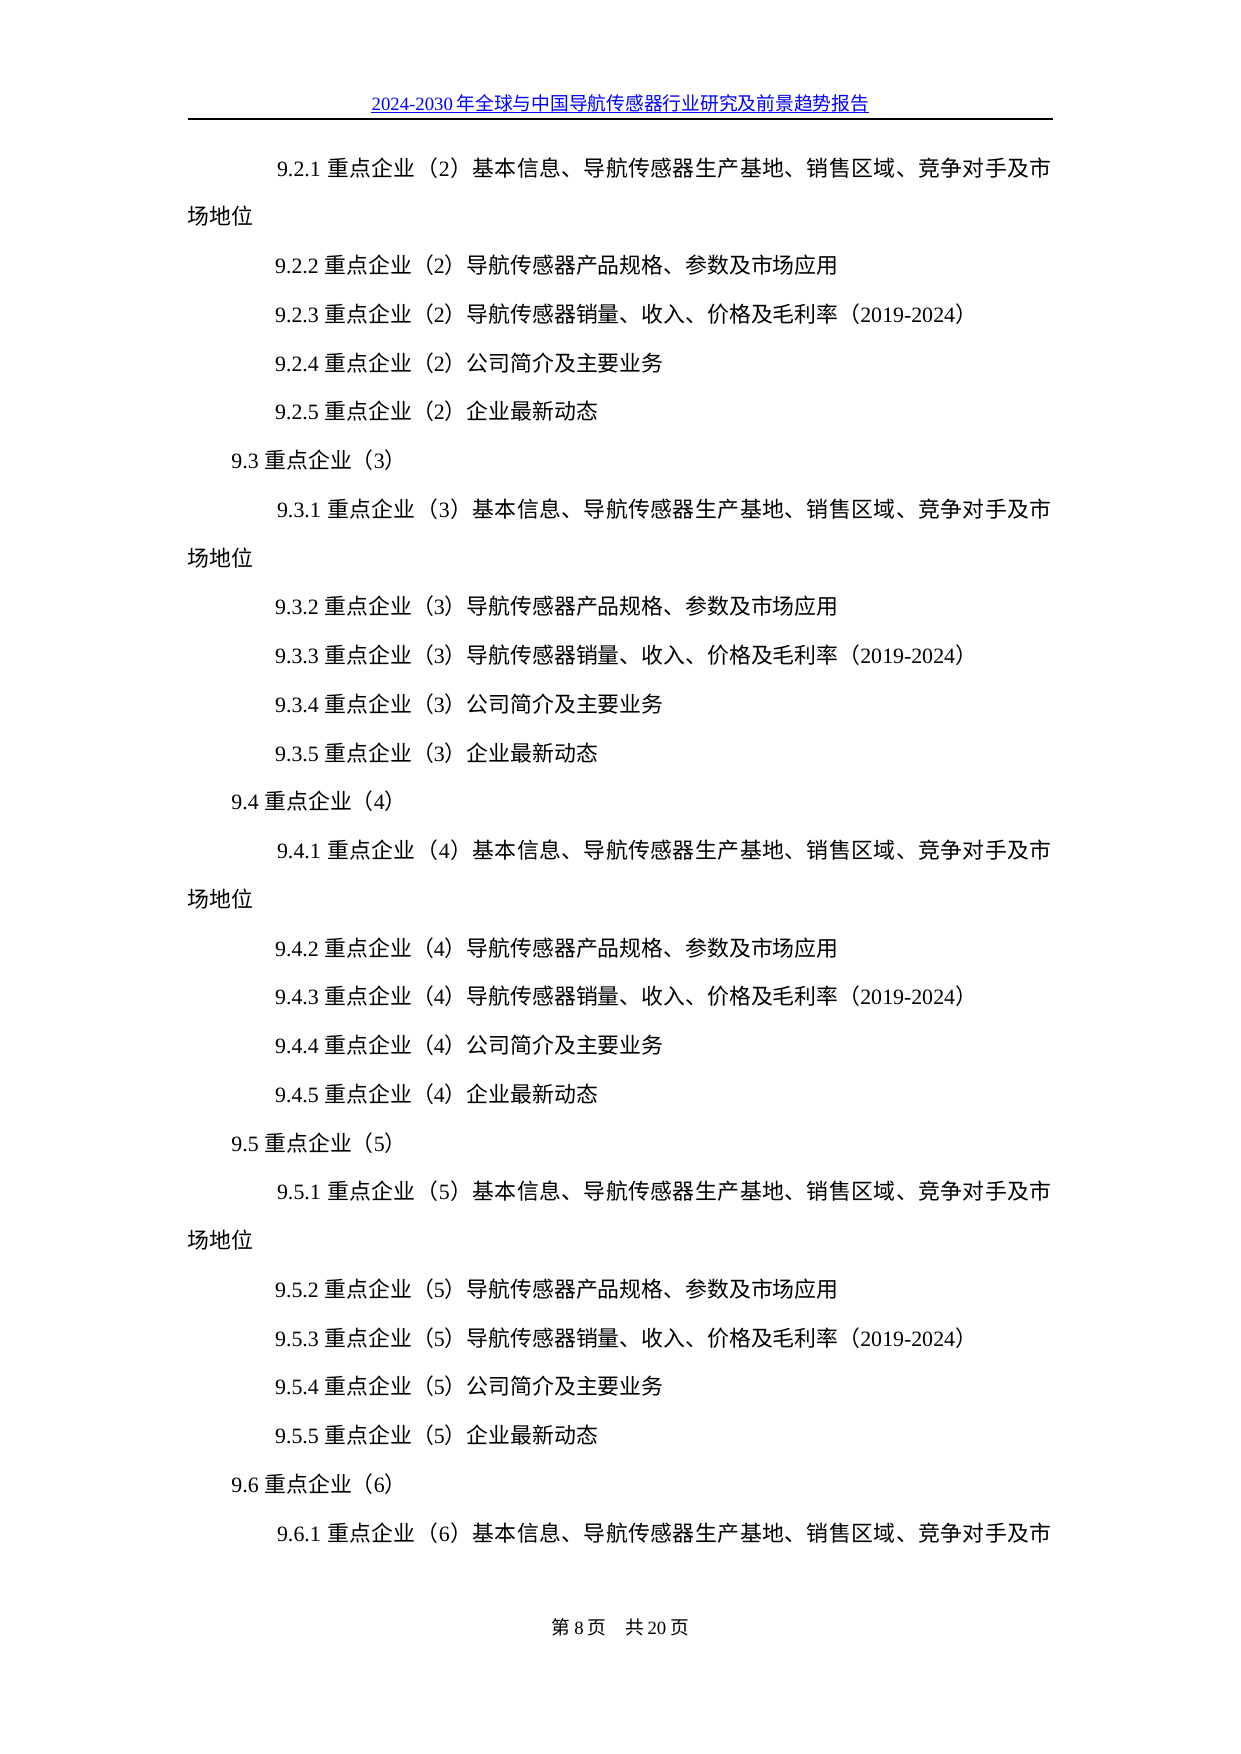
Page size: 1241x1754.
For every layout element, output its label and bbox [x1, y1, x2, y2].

text [187, 150, 1053, 1548]
